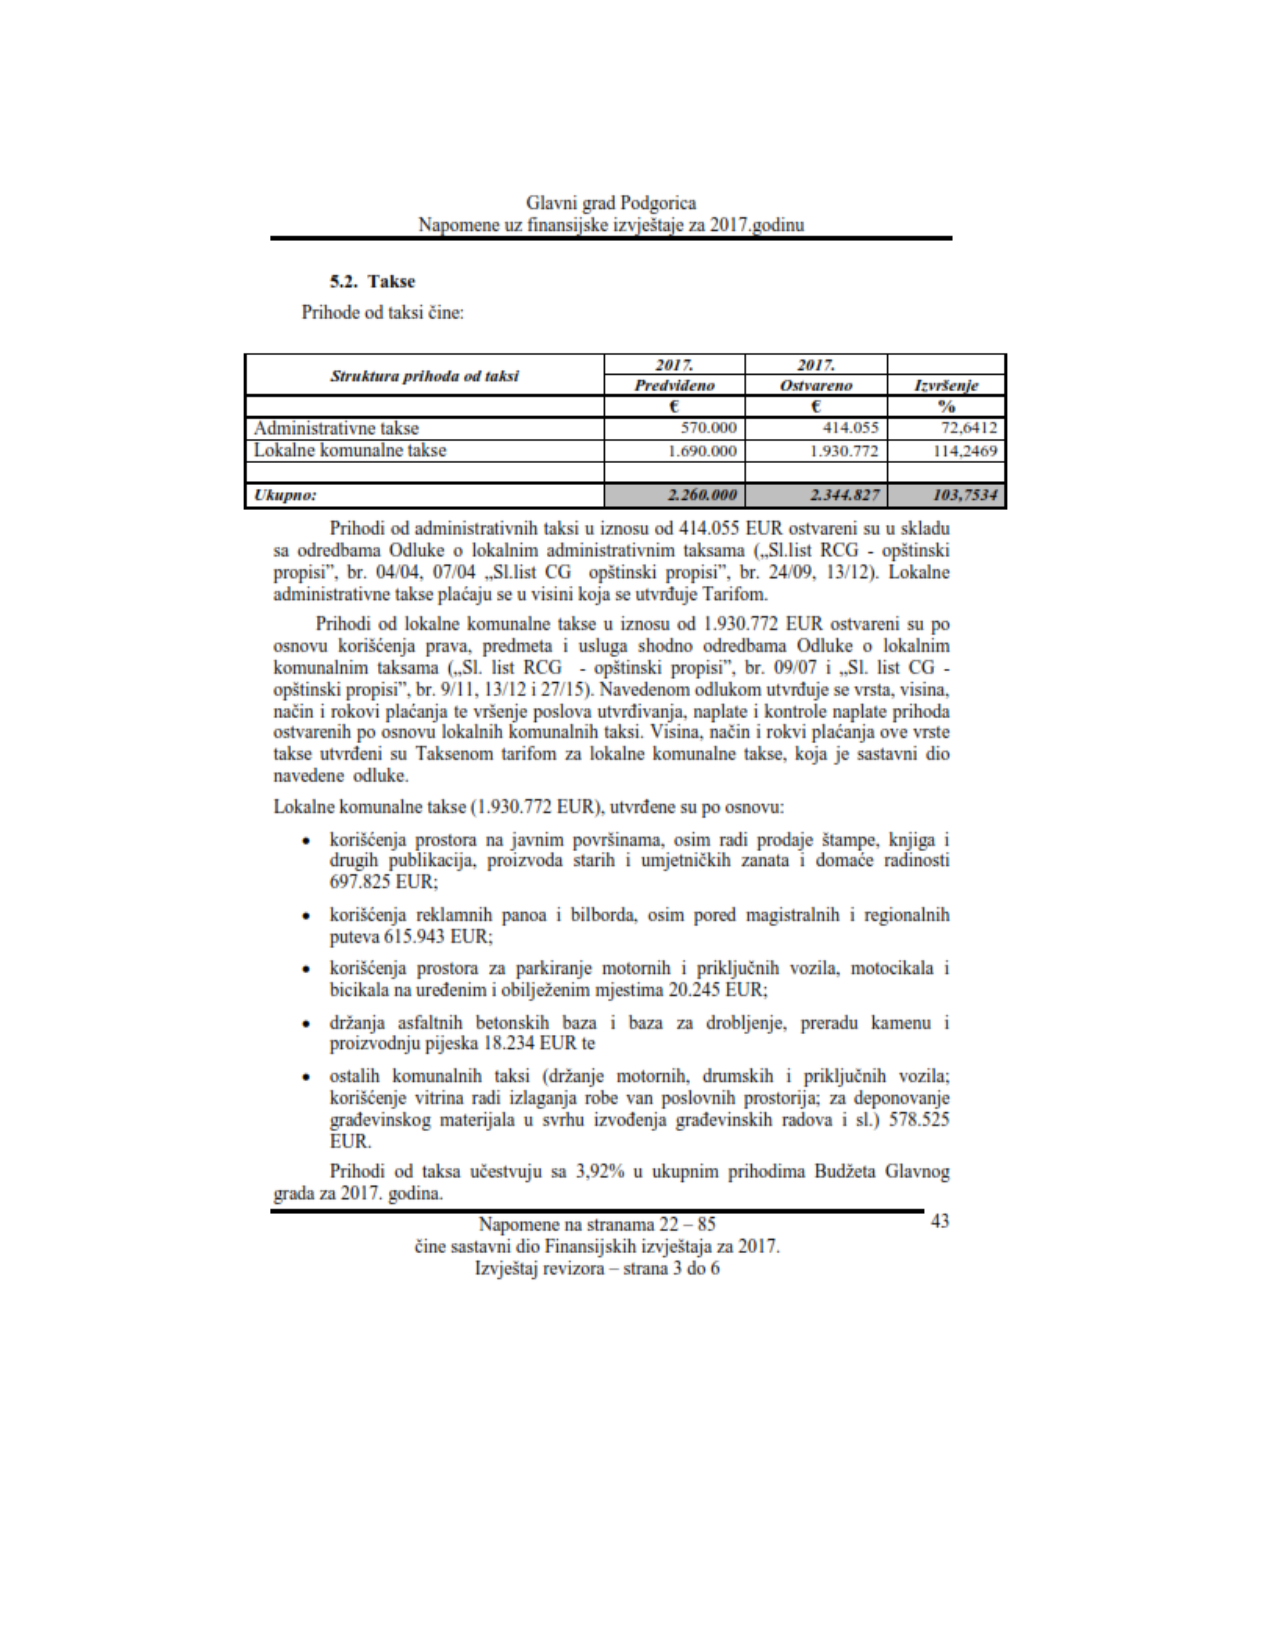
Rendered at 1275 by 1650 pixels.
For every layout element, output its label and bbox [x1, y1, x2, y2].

picture [147, 147, 1078, 1314]
